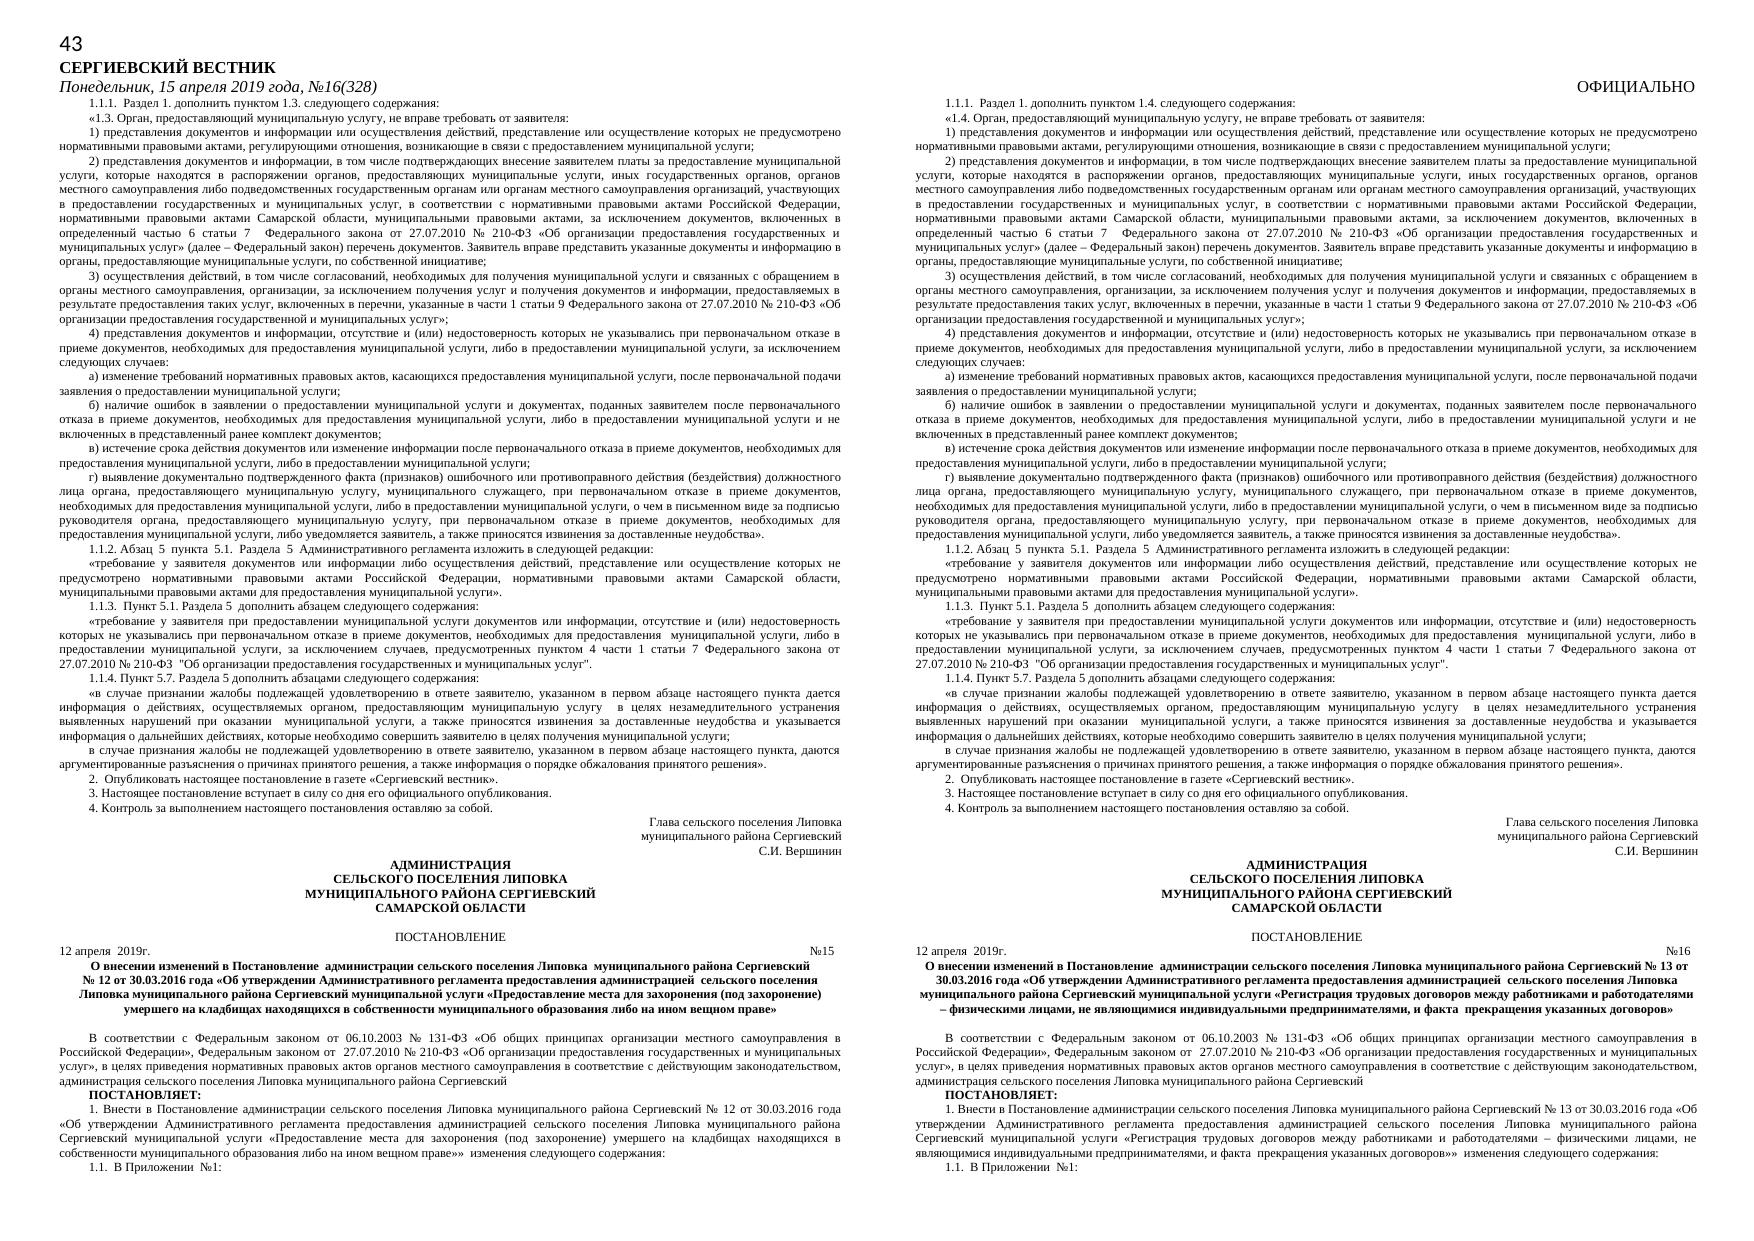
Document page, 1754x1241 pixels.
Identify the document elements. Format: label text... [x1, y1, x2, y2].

text ПОСТАНОВЛЕНИЕ [915, 930, 1698, 944]
text САМАРСКОЙ ОБЛАСТИ [915, 901, 1698, 915]
text 2. Опубликовать настоящее постановление в газете «Сергиевский вестник». [59, 772, 842, 786]
text б) наличие ошибок в заявлении о предоставлении муниципальной услуги и документах, поданных заявителем после первоначального отказа в приеме документов, необходимых для предоставления муниципальной услуги, либо в предоставлении муниципальной услуги и не включенных в представленный ранее комплект документов; [59, 398, 842, 441]
text ПОСТАНОВЛЕНИЕ [59, 930, 842, 944]
text 1.1. В Приложении №1: [915, 1160, 1698, 1174]
text 1. Внести в Постановление администрации сельского поселения Липовка муниципального района Сергиевский № 13 от 30.03.2016 года «Об утверждении Административного регламента предоставления администрацией сельского поселения Липовка муниципального района Сергиевский муниципальной услуги «Регистрация трудовых договоров между работниками и работодателями – физическими лицами, не являющимися индивидуальными предпринимателями, и факта прекращения указанных договоров»» изменения следующего содержания: [915, 1102, 1698, 1160]
text 1.1.1. Раздел 1. дополнить пунктом 1.4. следующего содержания: [915, 96, 1698, 110]
text № 12 от 30.03.2016 года «Об утверждении Административного регламента предоставления администрацией сельского поселения Липовка муниципального района Сергиевский муниципальной услуги «Предоставление места для захоронения (под захоронение) умершего на кладбищах находящихся в собственности муниципального образования либо на ином вещном праве» [59, 973, 842, 1016]
text СЕЛЬСКОГО ПОСЕЛЕНИЯ ЛИПОВКА [915, 872, 1698, 887]
text 3. Настоящее постановление вступает в силу со дня его официального опубликования. [59, 786, 842, 800]
text Глава сельского поселения Липовка [915, 815, 1698, 829]
text 1) представления документов и информации или осуществления действий, представление или осуществление которых не предусмотрено нормативными правовыми актами, регулирующими отношения, возникающие в связи с предоставлением муниципальной услуги; [915, 125, 1698, 153]
text Глава сельского поселения Липовка [59, 815, 842, 829]
text 4. Контроль за выполнением настоящего постановления оставляю за собой. [915, 800, 1698, 815]
text 1.1.2. Абзац 5 пункта 5.1. Раздела 5 Административного регламента изложить в следующей редакции: [915, 542, 1698, 556]
text МУНИЦИПАЛЬНОГО РАЙОНА СЕРГИЕВСКИЙ [915, 887, 1698, 901]
text 3) осуществления действий, в том числе согласований, необходимых для получения муниципальной услуги и связанных с обращением в органы местного самоуправления, организации, за исключением получения услуг и получения документов и информации, предоставляемых в результате предоставления таких услуг, включенных в перечни, указанные в части 1 статьи 9 Федерального закона от 27.07.2010 № 210-ФЗ «Об организации предоставления государственной и муниципальных услуг»; [915, 268, 1698, 326]
text О внесении изменений в Постановление администрации сельского поселения Липовка муниципального района Сергиевский № 13 от 30.03.2016 года «Об утверждении Административного регламента предоставления администрацией сельского поселения Липовка муниципального района Сергиевский муниципальной услуги «Регистрация трудовых договоров между работниками и работодателями – физическими лицами, не являющимися индивидуальными предпринимателями, и факта прекращения указанных договоров» [915, 958, 1698, 1016]
text 4) представления документов и информации, отсутствие и (или) недостоверность которых не указывались при первоначальном отказе в приеме документов, необходимых для предоставления муниципальной услуги, либо в предоставлении муниципальной услуги, за исключением следующих случаев: [59, 326, 842, 369]
text 12 апреля 2019г. №15 [59, 944, 842, 958]
text г) выявление документально подтвержденного факта (признаков) ошибочного или противоправного действия (бездействия) должностного лица органа, предоставляющего муниципальную услугу, муниципального служащего, при первоначальном отказе в приеме документов, необходимых для предоставления муниципальной услуги, либо в предоставлении муниципальной услуги, о чем в письменном виде за подписью руководителя органа, предоставляющего муниципальную услугу, при первоначальном отказе в приеме документов, необходимых для предоставления муниципальной услуги, либо уведомляется заявитель, а также приносятся извинения за доставленные неудобства». [915, 470, 1698, 542]
text в) истечение срока действия документов или изменение информации после первоначального отказа в приеме документов, необходимых для предоставления муниципальной услуги, либо в предоставлении муниципальной услуги; [915, 441, 1698, 470]
text «1.3. Орган, предоставляющий муниципальную услугу, не вправе требовать от заявителя: [59, 110, 842, 125]
text 1.1.1. Раздел 1. дополнить пунктом 1.3. следующего содержания: [59, 96, 842, 110]
text САМАРСКОЙ ОБЛАСТИ [59, 901, 842, 915]
text г) выявление документально подтвержденного факта (признаков) ошибочного или противоправного действия (бездействия) должностного лица органа, предоставляющего муниципальную услугу, муниципального служащего, при первоначальном отказе в приеме документов, необходимых для предоставления муниципальной услуги, либо в предоставлении муниципальной услуги, о чем в письменном виде за подписью руководителя органа, предоставляющего муниципальную услугу, при первоначальном отказе в приеме документов, необходимых для предоставления муниципальной услуги, либо уведомляется заявитель, а также приносятся извинения за доставленные неудобства». [59, 470, 842, 542]
text а) изменение требований нормативных правовых актов, касающихся предоставления муниципальной услуги, после первоначальной подачи заявления о предоставлении муниципальной услуги; [59, 369, 842, 398]
text С.И. Вершинин [915, 843, 1698, 858]
text 2) представления документов и информации, в том числе подтверждающих внесение заявителем платы за предоставление муниципальной услуги, которые находятся в распоряжении органов, предоставляющих муниципальные услуги, иных государственных органов, органов местного самоуправления либо подведомственных государственным органам или органам местного самоуправления организаций, участвующих в предоставлении государственных и муниципальных услуг, в соответствии с нормативными правовыми актами Российской Федерации, нормативными правовыми актами Самарской области, муниципальными правовыми актами, за исключением документов, включенных в определенный частью 6 статьи 7 Федерального закона от 27.07.2010 № 210-ФЗ «Об организации предоставления государственных и муниципальных услуг» (далее – Федеральный закон) перечень документов. Заявитель вправе представить указанные документы и информацию в органы, предоставляющие муниципальные услуги, по собственной инициативе; [915, 153, 1698, 268]
text «1.4. Орган, предоставляющий муниципальную услугу, не вправе требовать от заявителя: [915, 110, 1698, 125]
text в) истечение срока действия документов или изменение информации после первоначального отказа в приеме документов, необходимых для предоставления муниципальной услуги, либо в предоставлении муниципальной услуги; [59, 441, 842, 470]
text 3. Настоящее постановление вступает в силу со дня его официального опубликования. [915, 786, 1698, 800]
text в случае признания жалобы не подлежащей удовлетворению в ответе заявителю, указанном в первом абзаце настоящего пункта, даются аргументированные разъяснения о причинах принятого решения, а также информация о порядке обжалования принятого решения». [915, 743, 1698, 772]
text 1.1. В Приложении №1: [59, 1160, 842, 1174]
text «требование у заявителя документов или информации либо осуществления действий, представление или осуществление которых не предусмотрено нормативными правовыми актами Российской Федерации, нормативными правовыми актами Самарской области, муниципальными правовыми актами для предоставления муниципальной услуги». [59, 556, 842, 599]
text АДМИНИСТРАЦИЯ [915, 858, 1698, 872]
text муниципального района Сергиевский [59, 829, 842, 843]
text «требование у заявителя при предоставлении муниципальной услуги документов или информации, отсутствие и (или) недостоверность которых не указывались при первоначальном отказе в приеме документов, необходимых для предоставления муниципальной услуги, либо в предоставлении муниципальной услуги, за исключением случаев, предусмотренных пунктом 4 части 1 статьи 7 Федерального закона от 27.07.2010 № 210-ФЗ "Об организации предоставления государственных и муниципальных услуг". [59, 613, 842, 671]
text 1. Внести в Постановление администрации сельского поселения Липовка муниципального района Сергиевский № 12 от 30.03.2016 года «Об утверждении Административного регламента предоставления администрацией сельского поселения Липовка муниципального района Сергиевский муниципальной услуги «Предоставление места для захоронения (под захоронение) умершего на кладбищах находящихся в собственности муниципального образования либо на ином вещном праве»» изменения следующего содержания: [59, 1102, 842, 1160]
text О внесении изменений в Постановление администрации сельского поселения Липовка муниципального района Сергиевский [59, 958, 842, 973]
text 1.1.4. Пункт 5.7. Раздела 5 дополнить абзацами следующего содержания: [59, 671, 842, 685]
text 4. Контроль за выполнением настоящего постановления оставляю за собой. [59, 800, 842, 815]
text 2. Опубликовать настоящее постановление в газете «Сергиевский вестник». [915, 772, 1698, 786]
text муниципального района Сергиевский [915, 829, 1698, 843]
text ПОСТАНОВЛЯЕТ: [59, 1088, 842, 1102]
text «в случае признании жалобы подлежащей удовлетворению в ответе заявителю, указанном в первом абзаце настоящего пункта дается информация о действиях, осуществляемых органом, предоставляющим муниципальную услугу в целях незамедлительного устранения выявленных нарушений при оказании муниципальной услуги, а также приносятся извинения за доставленные неудобства и указывается информация о дальнейших действиях, которые необходимо совершить заявителю в целях получения муниципальной услуги; [59, 685, 842, 743]
text В соответствии с Федеральным законом от 06.10.2003 № 131-ФЗ «Об общих принципах организации местного самоуправления в Российской Федерации», Федеральным законом от 27.07.2010 № 210-ФЗ «Об организации предоставления государственных и муниципальных услуг», в целях приведения нормативных правовых актов органов местного самоуправления в соответствие с действующим законодательством, администрация сельского поселения Липовка муниципального района Сергиевский [59, 1030, 842, 1088]
text 1) представления документов и информации или осуществления действий, представление или осуществление которых не предусмотрено нормативными правовыми актами, регулирующими отношения, возникающие в связи с предоставлением муниципальной услуги; [59, 125, 842, 153]
text МУНИЦИПАЛЬНОГО РАЙОНА СЕРГИЕВСКИЙ [59, 887, 842, 901]
text а) изменение требований нормативных правовых актов, касающихся предоставления муниципальной услуги, после первоначальной подачи заявления о предоставлении муниципальной услуги; [915, 369, 1698, 398]
text 1.1.3. Пункт 5.1. Раздела 5 дополнить абзацем следующего содержания: [59, 599, 842, 613]
text «в случае признании жалобы подлежащей удовлетворению в ответе заявителю, указанном в первом абзаце настоящего пункта дается информация о действиях, осуществляемых органом, предоставляющим муниципальную услугу в целях незамедлительного устранения выявленных нарушений при оказании муниципальной услуги, а также приносятся извинения за доставленные неудобства и указывается информация о дальнейших действиях, которые необходимо совершить заявителю в целях получения муниципальной услуги; [915, 685, 1698, 743]
text «требование у заявителя при предоставлении муниципальной услуги документов или информации, отсутствие и (или) недостоверность которых не указывались при первоначальном отказе в приеме документов, необходимых для предоставления муниципальной услуги, либо в предоставлении муниципальной услуги, за исключением случаев, предусмотренных пунктом 4 части 1 статьи 7 Федерального закона от 27.07.2010 № 210-ФЗ "Об организации предоставления государственных и муниципальных услуг". [915, 613, 1698, 671]
text б) наличие ошибок в заявлении о предоставлении муниципальной услуги и документах, поданных заявителем после первоначального отказа в приеме документов, необходимых для предоставления муниципальной услуги, либо в предоставлении муниципальной услуги и не включенных в представленный ранее комплект документов; [915, 398, 1698, 441]
text СЕЛЬСКОГО ПОСЕЛЕНИЯ ЛИПОВКА [59, 872, 842, 887]
text ПОСТАНОВЛЯЕТ: [915, 1088, 1698, 1102]
text С.И. Вершинин [59, 843, 842, 858]
text 4) представления документов и информации, отсутствие и (или) недостоверность которых не указывались при первоначальном отказе в приеме документов, необходимых для предоставления муниципальной услуги, либо в предоставлении муниципальной услуги, за исключением следующих случаев: [915, 326, 1698, 369]
text 1.1.2. Абзац 5 пункта 5.1. Раздела 5 Административного регламента изложить в следующей редакции: [59, 542, 842, 556]
text 3) осуществления действий, в том числе согласований, необходимых для получения муниципальной услуги и связанных с обращением в органы местного самоуправления, организации, за исключением получения услуг и получения документов и информации, предоставляемых в результате предоставления таких услуг, включенных в перечни, указанные в части 1 статьи 9 Федерального закона от 27.07.2010 № 210-ФЗ «Об организации предоставления государственной и муниципальных услуг»; [59, 268, 842, 326]
text 12 апреля 2019г. №16 [915, 944, 1698, 958]
text В соответствии с Федеральным законом от 06.10.2003 № 131-ФЗ «Об общих принципах организации местного самоуправления в Российской Федерации», Федеральным законом от 27.07.2010 № 210-ФЗ «Об организации предоставления государственных и муниципальных услуг», в целях приведения нормативных правовых актов органов местного самоуправления в соответствие с действующим законодательством, администрация сельского поселения Липовка муниципального района Сергиевский [915, 1030, 1698, 1088]
text АДМИНИСТРАЦИЯ [59, 858, 842, 872]
text 2) представления документов и информации, в том числе подтверждающих внесение заявителем платы за предоставление муниципальной услуги, которые находятся в распоряжении органов, предоставляющих муниципальные услуги, иных государственных органов, органов местного самоуправления либо подведомственных государственным органам или органам местного самоуправления организаций, участвующих в предоставлении государственных и муниципальных услуг, в соответствии с нормативными правовыми актами Российской Федерации, нормативными правовыми актами Самарской области, муниципальными правовыми актами, за исключением документов, включенных в определенный частью 6 статьи 7 Федерального закона от 27.07.2010 № 210-ФЗ «Об организации предоставления государственных и муниципальных услуг» (далее – Федеральный закон) перечень документов. Заявитель вправе представить указанные документы и информацию в органы, предоставляющие муниципальные услуги, по собственной инициативе; [59, 153, 842, 268]
text «требование у заявителя документов или информации либо осуществления действий, представление или осуществление которых не предусмотрено нормативными правовыми актами Российской Федерации, нормативными правовыми актами Самарской области, муниципальными правовыми актами для предоставления муниципальной услуги». [915, 556, 1698, 599]
text 1.1.4. Пункт 5.7. Раздела 5 дополнить абзацами следующего содержания: [915, 671, 1698, 685]
text в случае признания жалобы не подлежащей удовлетворению в ответе заявителю, указанном в первом абзаце настоящего пункта, даются аргументированные разъяснения о причинах принятого решения, а также информация о порядке обжалования принятого решения». [59, 743, 842, 772]
text 1.1.3. Пункт 5.1. Раздела 5 дополнить абзацем следующего содержания: [915, 599, 1698, 613]
